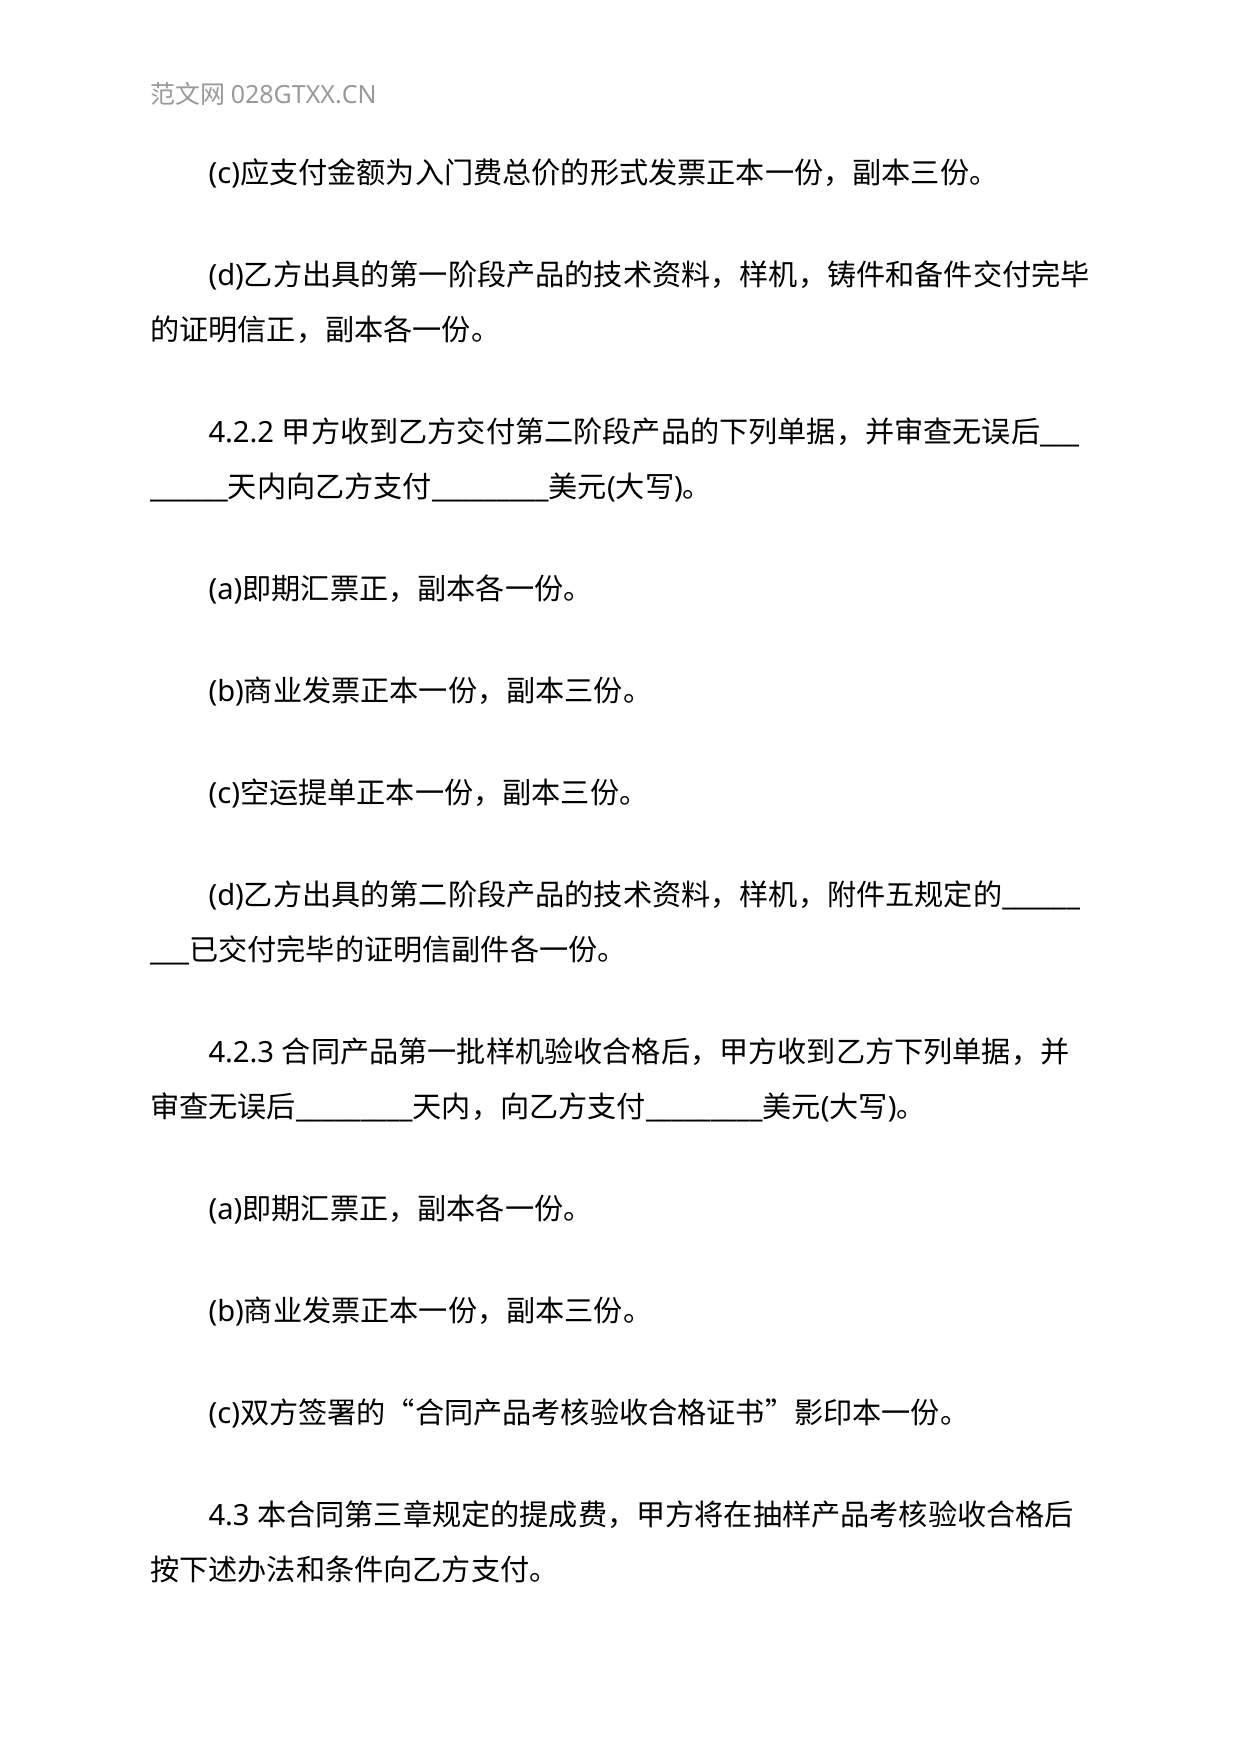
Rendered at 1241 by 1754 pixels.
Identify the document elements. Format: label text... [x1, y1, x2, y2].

text 4.2.3 合同产品第一批样机验收合格后，甲方收到乙方下列单据，并审查无误后_________天内，向乙方支付_________美元(大写)。 [150, 1029, 1090, 1126]
text (b)商业发票正本一份，副本三份。 [150, 668, 1090, 710]
text (c)应支付金额为入门费总价的形式发票正本一份，副本三份。 [150, 150, 1090, 192]
text (c)双方签署的“合同产品考核验收合格证书”影印本一份。 [150, 1389, 1090, 1432]
text (d)乙方出具的第二阶段产品的技术资料，样机，附件五规定的_________已交付完毕的证明信副件各一份。 [150, 872, 1090, 969]
text 4.2.2 甲方收到乙方交付第二阶段产品的下列单据，并审查无误后_________天内向乙方支付_________美元(大写)。 [150, 409, 1090, 506]
text (d)乙方出具的第一阶段产品的技术资料，样机，铸件和备件交付完毕的证明信正，副本各一份。 [150, 252, 1090, 349]
text (a)即期汇票正，副本各一份。 [150, 566, 1090, 608]
text (c)空运提单正本一份，副本三份。 [150, 770, 1090, 812]
text (a)即期汇票正，副本各一份。 [150, 1186, 1090, 1228]
text (b)商业发票正本一份，副本三份。 [150, 1288, 1090, 1330]
text 4.3 本合同第三章规定的提成费，甲方将在抽样产品考核验收合格后按下述办法和条件向乙方支付。 [150, 1492, 1090, 1589]
